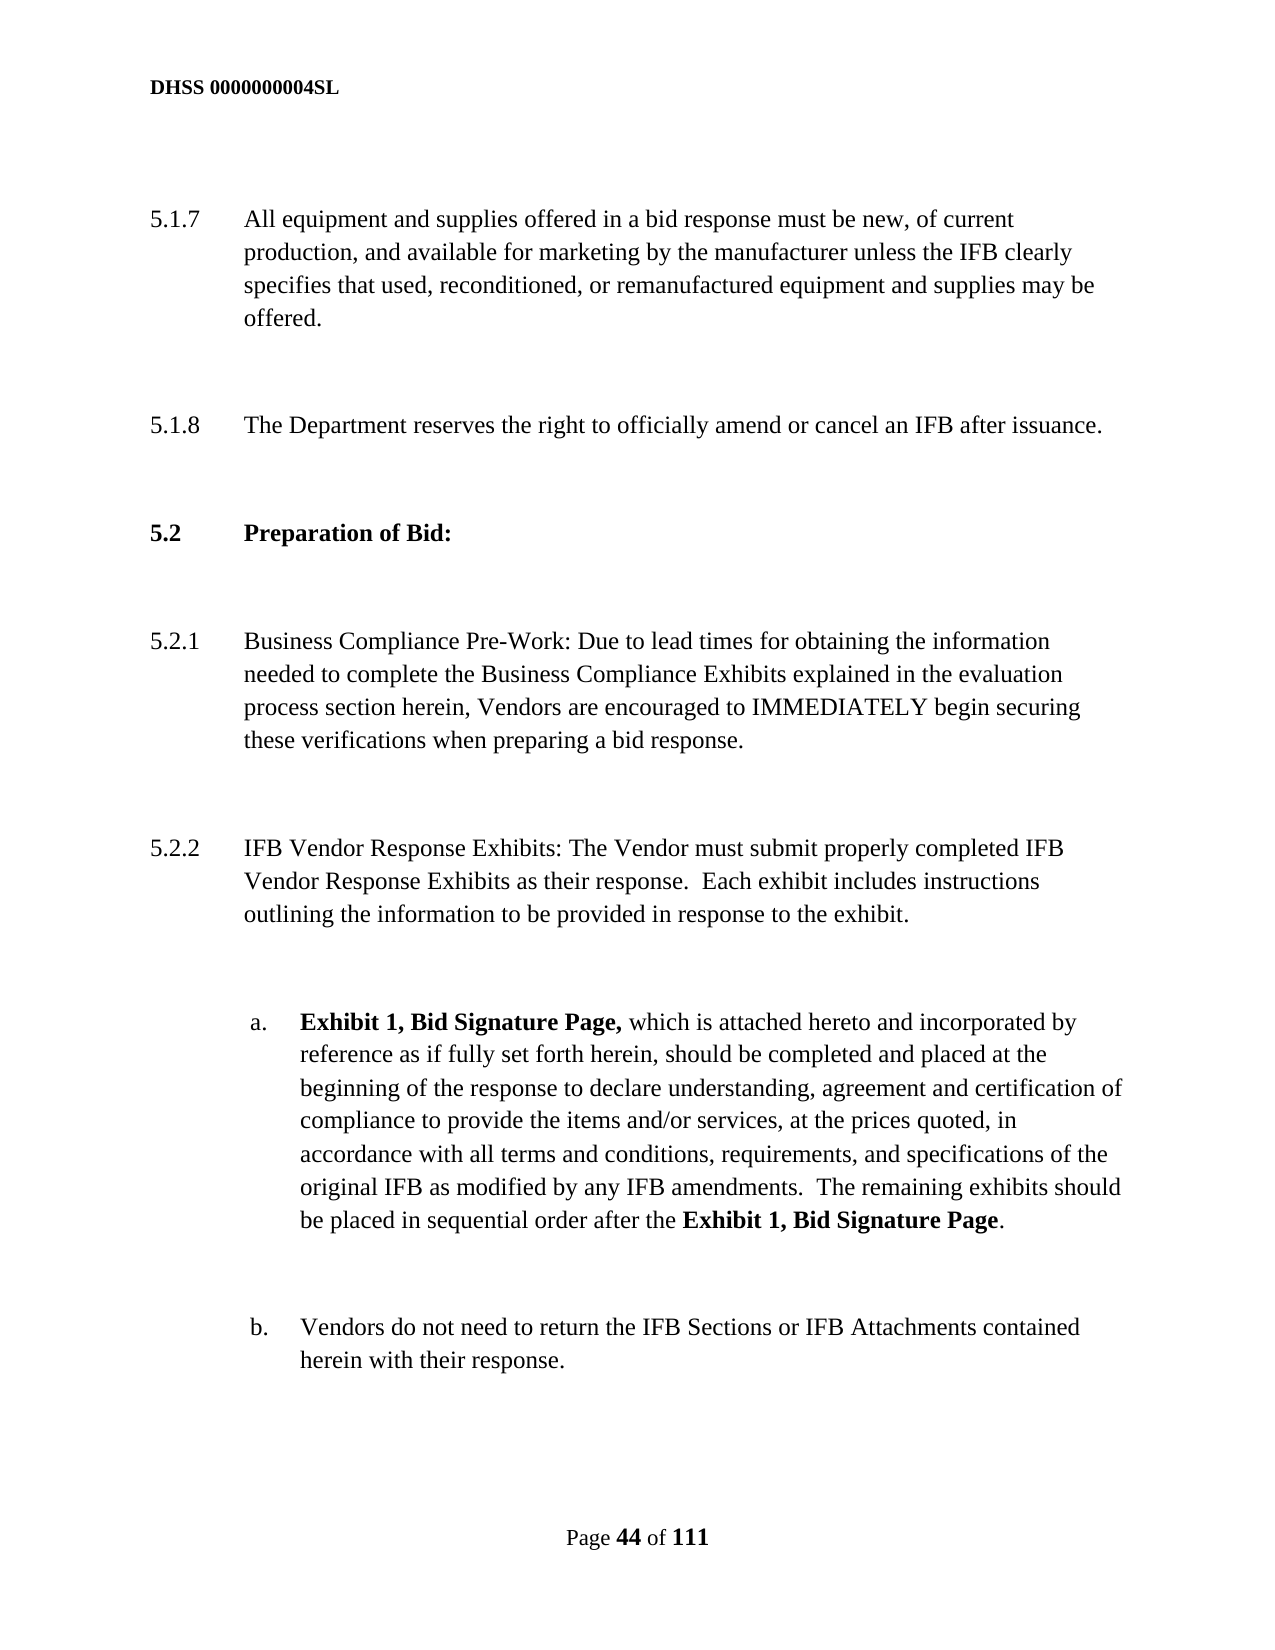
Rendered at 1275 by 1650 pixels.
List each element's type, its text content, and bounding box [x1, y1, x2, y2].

subtitle The Department reserves the right to officially amend or cancel an IFB after issuance. [150, 411, 1125, 439]
subtitle Business Compliance Pre-Work: Due to lead times for obtaining the information needed to complete the Business Compliance Exhibits explained in the evaluation process section herein, Vendors are encouraged to IMMEDIATELY begin securing these verifications when preparing a bid response. [150, 626, 1125, 754]
subtitle Exhibit 1, Bid Signature Page, which is attached hereto and incorporated by reference as if fully set forth herein, should be completed and placed at the beginning of the response to declare understanding, agreement and certification of compliance to provide the items and/or services, at the prices quoted, in accordance with all terms and conditions, requirements, and specifications of the original IFB as modified by any IFB amendments. The remaining exhibits should be placed in sequential order after the Exhibit 1, Bid Signature Page. [244, 1007, 1125, 1233]
subtitle Vendors do not need to return the IFB Sections or IFB Attachments contained herein with their response. [244, 1312, 1125, 1374]
subtitle Preparation of Bid: [150, 518, 1125, 547]
subtitle All equipment and supplies offered in a bid response must be new, of current production, and available for marketing by the manufacturer unless the IFB clearly specifies that used, reconditioned, or remanufactured equipment and supplies may be offered. [150, 204, 1125, 332]
subtitle IFB Vendor Response Exhibits: The Vendor must submit properly completed IFB Vendor Response Exhibits as their response. Each exhibit includes instructions outlining the information to be provided in response to the exhibit. [150, 833, 1125, 928]
